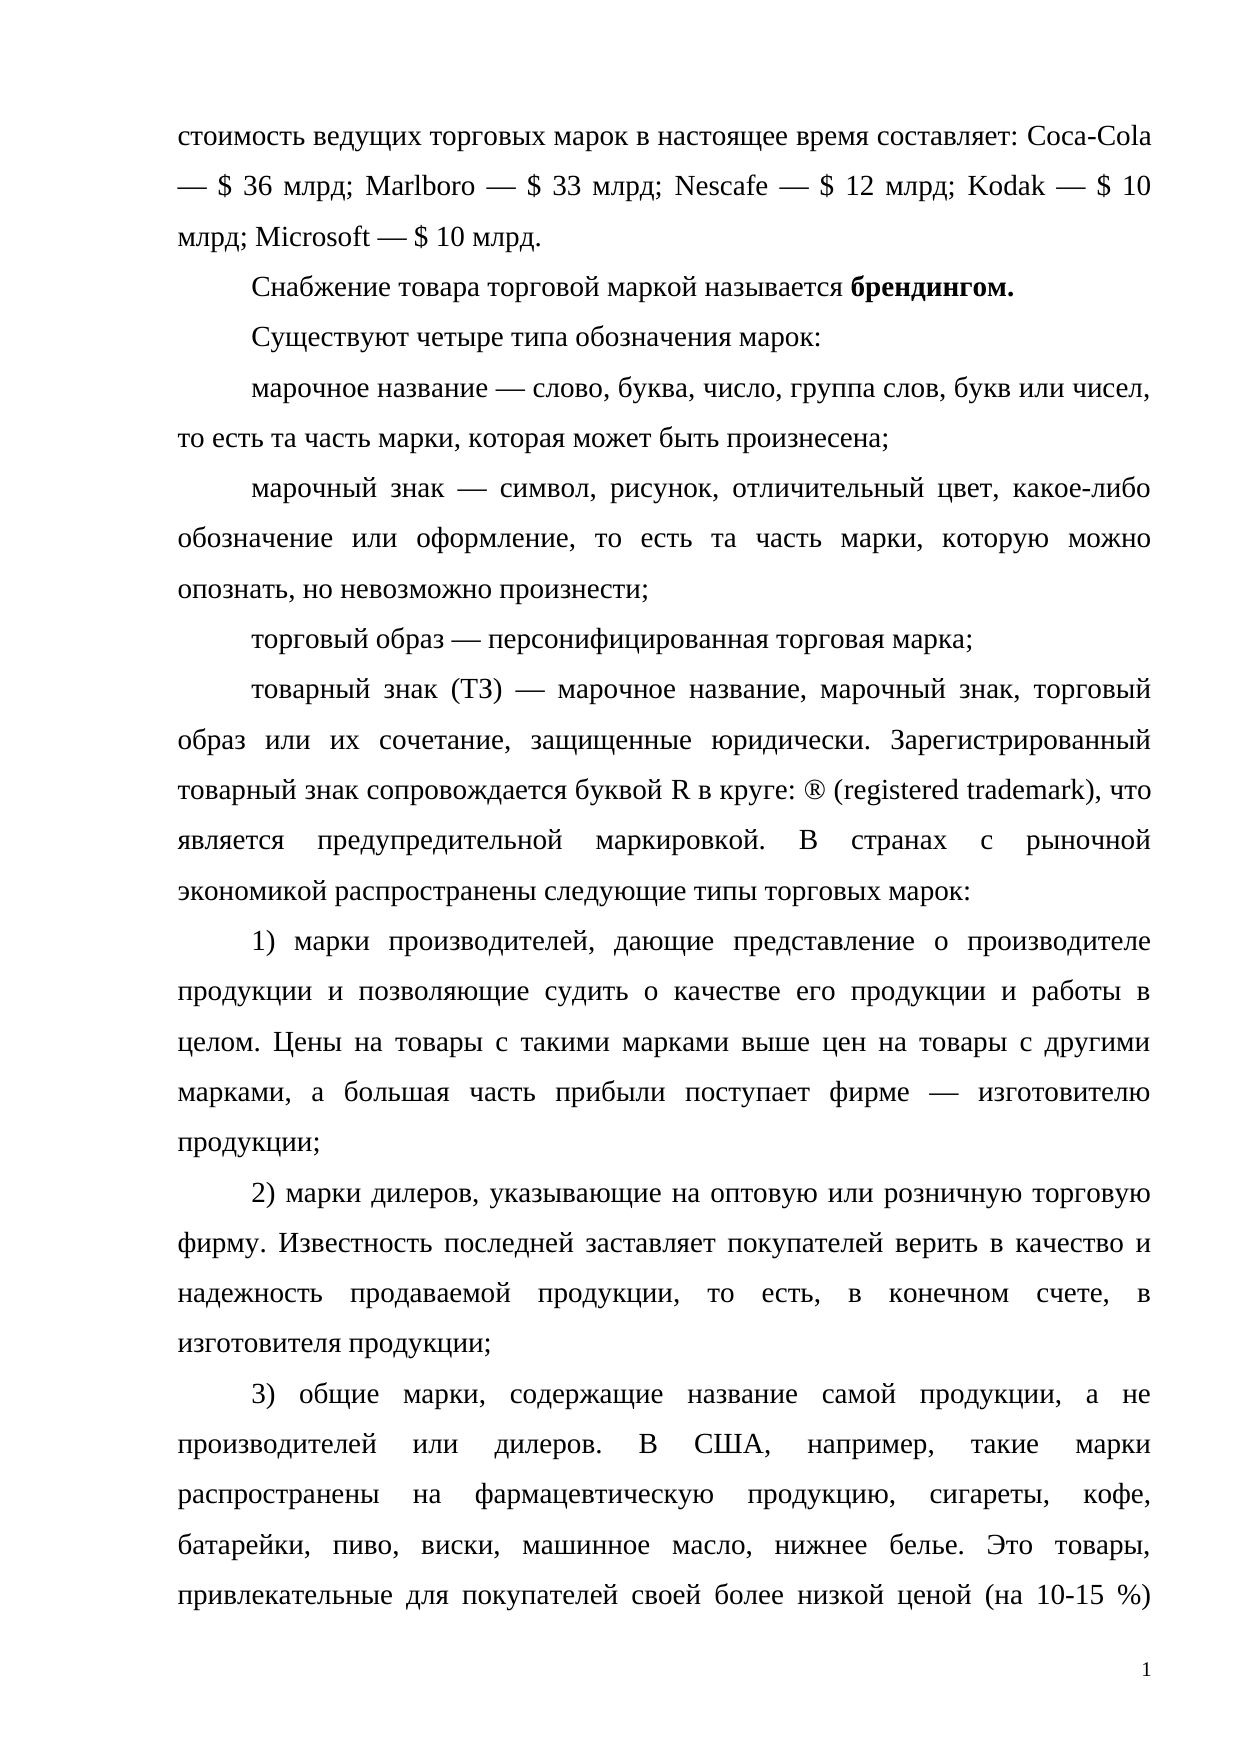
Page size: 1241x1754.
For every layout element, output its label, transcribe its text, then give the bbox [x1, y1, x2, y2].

text Существуют четыре типа обозначения марок: [177, 319, 1152, 353]
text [177, 1376, 1152, 1611]
text марочный знак — символ, рисунок, отличительный цвет, какое-либо обозначение или оформление, то есть та часть марки, которую можно опознать, но невозможно произнести; [177, 470, 1152, 604]
text Снабжение товара торговой маркой называется брендингом. [177, 269, 1152, 303]
text 1) марки производителей, дающие представление о производителе продукции и позволяющие судить о качестве его продукции и работы в целом. Цены на товары с такими марками выше цен на товары с другими марками, а большая часть прибыли поступает фирме — изготовителю продукции; [177, 923, 1152, 1158]
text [177, 118, 1152, 252]
text торговый образ — персонифицированная торговая марка; [177, 621, 1152, 655]
text товарный знак (ТЗ) — марочное название, марочный знак, торговый образ или их сочетание, защищенные юридически. Зарегистрированный товарный знак сопровождается буквой R в круге: ® (registered trademark), что является предупредительной маркировкой. В странах с рыночной экономикой распространены следующие типы торговых марок: [177, 672, 1152, 906]
text 2) марки дилеров, указывающие на оптовую или розничную торговую фирму. Известность последней заставляет покупателей верить в качество и надежность продаваемой продукции, то есть, в конечном счете, в изготовителя продукции; [177, 1175, 1152, 1359]
text марочное название — слово, буква, число, группа слов, букв или чисел, то есть та часть марки, которая может быть произнесена; [177, 370, 1152, 453]
